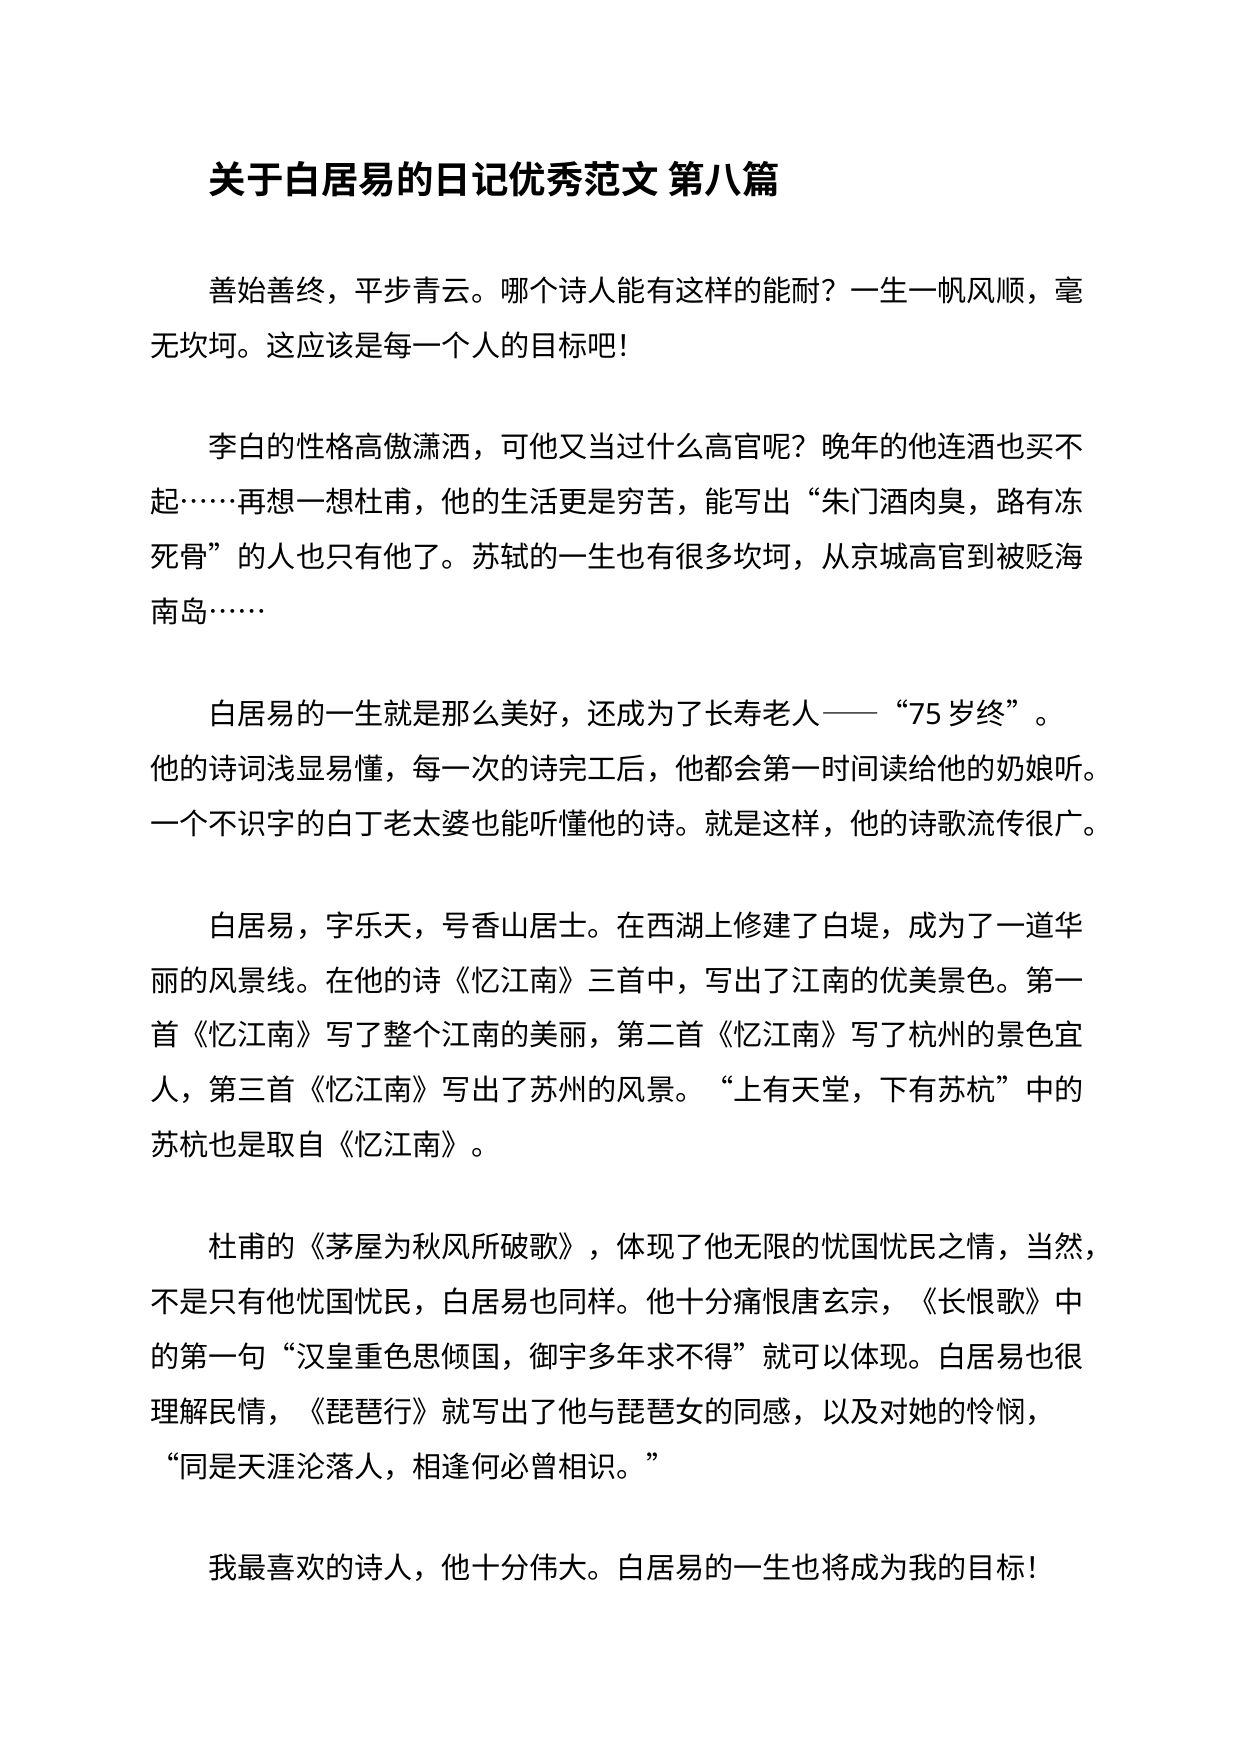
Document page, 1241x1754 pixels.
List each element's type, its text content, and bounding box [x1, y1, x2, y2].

text 白居易的一生就是那么美好，还成为了长寿老人——“75岁终”。他的诗词浅显易懂，每一次的诗完工后，他都会第一时间读给他的奶娘听。一个不识字的白丁老太婆也能听懂他的诗。就是这样，他的诗歌流传很广。 [150, 691, 1090, 843]
text 我最喜欢的诗人，他十分伟大。白居易的一生也将成为我的目标！ [150, 1545, 1090, 1587]
text 杜甫的《茅屋为秋风所破歌》，体现了他无限的忧国忧民之情，当然，不是只有他忧国忧民，白居易也同样。他十分痛恨唐玄宗，《长恨歌》中的第一句“汉皇重色思倾国，御宇多年求不得”就可以体现。白居易也很理解民情，《琵琶行》就写出了他与琵琶女的同感，以及对她的怜悯，“同是天涯沦落人，相逢何必曾相识。” [150, 1223, 1090, 1485]
text 李白的性格高傲潇洒，可他又当过什么高官呢？晚年的他连酒也买不起……再想一想杜甫，他的生活更是穷苦，能写出“朱门酒肉臭，路有冻死骨”的人也只有他了。苏轼的一生也有很多坎坷，从京城高官到被贬海南岛…… [150, 424, 1090, 631]
text 善始善终，平步青云。哪个诗人能有这样的能耐？一生一帆风顺，毫无坎坷。这应该是每一个人的目标吧！ [150, 267, 1090, 364]
text 白居易，字乐天，号香山居士。在西湖上修建了白堤，成为了一道华丽的风景线。在他的诗《忆江南》三首中，写出了江南的优美景色。第一首《忆江南》写了整个江南的美丽，第二首《忆江南》写了杭州的景色宜人，第三首《忆江南》写出了苏州的风景。“上有天堂，下有苏杭”中的苏杭也是取自《忆江南》。 [150, 902, 1090, 1164]
text 关于白居易的日记优秀范文 第八篇 [150, 150, 1090, 204]
